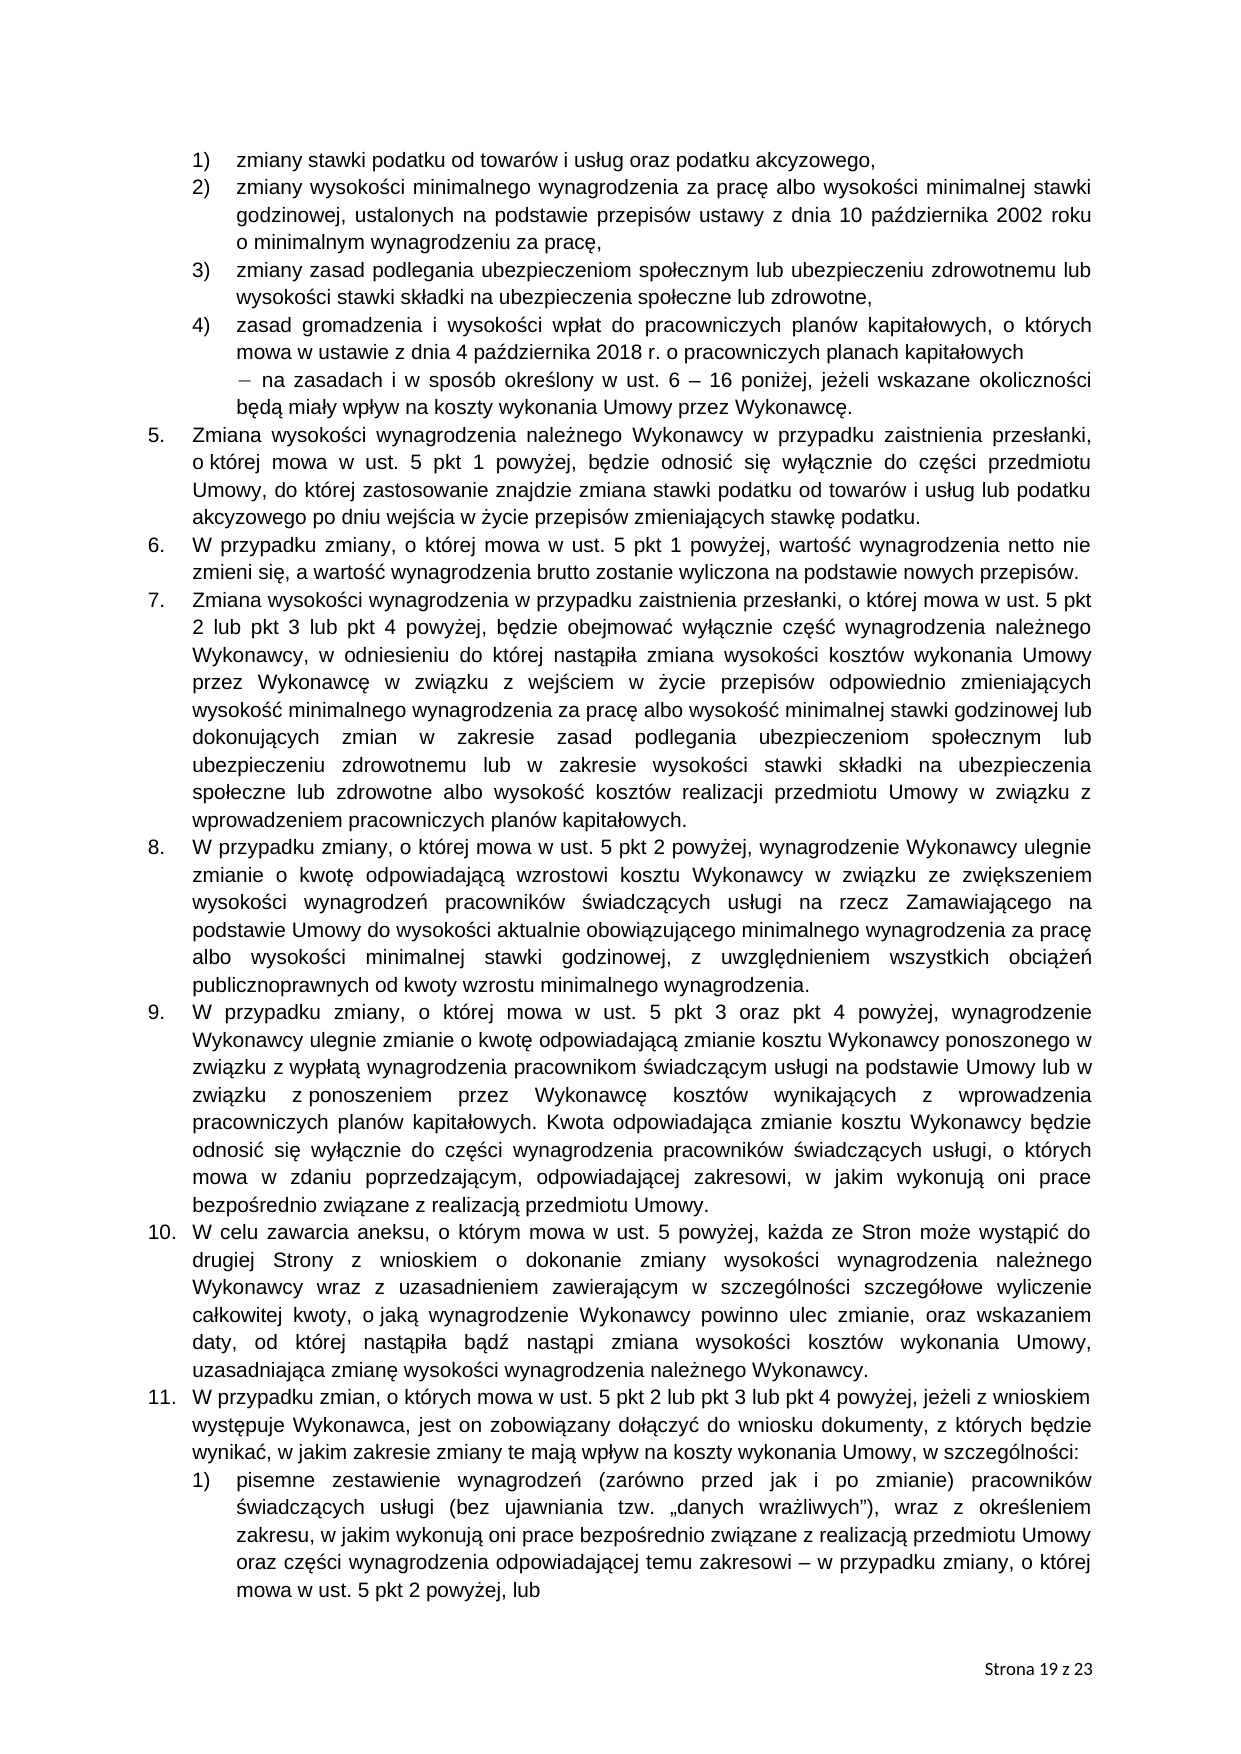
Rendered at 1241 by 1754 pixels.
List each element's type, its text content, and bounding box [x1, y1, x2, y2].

text W przypadku zmiany, o której mowa w ust. 5 pkt 2 powyżej, wynagrodzenie Wykonawcy ulegnie zmianie o kwotę odpowiadającą wzrostowi kosztu Wykonawcy w związku ze zwiększeniem wysokości wynagrodzeń pracowników świadczących usługi na rzecz Zamawiającego na podstawie Umowy do wysokości aktualnie obowiązującego minimalnego wynagrodzenia za pracę albo wysokości minimalnej stawki godzinowej, z uwzględnieniem wszystkich obciążeń publicznoprawnych od kwoty wzrostu minimalnego wynagrodzenia. [148, 835, 1093, 997]
list na zasadach i w sposób określony w ust. 6 – 16 poniżej, jeżeli wskazane okoliczności będą miały wpływ na koszty wykonania Umowy przez Wykonawcę. [236, 368, 1093, 419]
list pisemne zestawienie wynagrodzeń (zarówno przed jak i po zmianie) pracowników świadczących usługi (bez ujawniania tzw. „danych wrażliwych”), wraz z określeniem zakresu, w jakim wykonują oni prace bezpośrednio związane z realizacją przedmiotu Umowy oraz części wynagrodzenia odpowiadającej temu zakresowi – w przypadku zmiany, o której mowa w ust. 5 pkt 2 powyżej, lub [192, 1468, 1093, 1602]
text Zmiana wysokości wynagrodzenia w przypadku zaistnienia przesłanki, o której mowa w ust. 5 pkt 2 lub pkt 3 lub pkt 4 powyżej, będzie obejmować wyłącznie część wynagrodzenia należnego Wykonawcy, w odniesieniu do której nastąpiła zmiana wysokości kosztów wykonania Umowy przez Wykonawcę w związku z wejściem w życie przepisów odpowiednio zmieniających wysokość minimalnego wynagrodzenia za pracę albo wysokość minimalnej stawki godzinowej lub dokonujących zmian w zakresie zasad podlegania ubezpieczeniom społecznym lub ubezpieczeniu zdrowotnemu lub w zakresie wysokości stawki składki na ubezpieczenia społeczne lub zdrowotne albo wysokość kosztów realizacji przedmiotu Umowy w związku z wprowadzeniem pracowniczych planów kapitałowych. [148, 588, 1093, 832]
text W przypadku zmian, o których mowa w ust. 5 pkt 2 lub pkt 3 lub pkt 4 powyżej, jeżeli z wnioskiem występuje Wykonawca, jest on zobowiązany dołączyć do wniosku dokumenty, z których będzie wynikać, w jakim zakresie zmiany te mają wpływ na koszty wykonania Umowy, w szczególności: [148, 1385, 1093, 1464]
list 3) zmiany zasad podlegania ubezpieczeniom społecznym lub ubezpieczeniu zdrowotnemu lub wysokości stawki składki na ubezpieczenia społeczne lub zdrowotne, [192, 258, 1093, 309]
list 1) zmiany stawki podatku od towarów i usług oraz podatku akcyzowego, [192, 148, 1093, 172]
text W celu zawarcia aneksu, o którym mowa w ust. 5 powyżej, każda ze Stron może wystąpić do drugiej Strony z wnioskiem o dokonanie zmiany wysokości wynagrodzenia należnego Wykonawcy wraz z uzasadnieniem zawierającym w szczególności szczegółowe wyliczenie całkowitej kwoty, o jaką wynagrodzenie Wykonawcy powinno ulec zmianie, oraz wskazaniem daty, od której nastąpiła bądź nastąpi zmiana wysokości kosztów wykonania Umowy, uzasadniająca zmianę wysokości wynagrodzenia należnego Wykonawcy. [148, 1220, 1093, 1382]
text W przypadku zmiany, o której mowa w ust. 5 pkt 3 oraz pkt 4 powyżej, wynagrodzenie Wykonawcy ulegnie zmianie o kwotę odpowiadającą zmianie kosztu Wykonawcy ponoszonego w związku z wypłatą wynagrodzenia pracownikom świadczącym usługi na podstawie Umowy lub w związku z ponoszeniem przez Wykonawcę kosztów wynikających z wprowadzenia pracowniczych planów kapitałowych. Kwota odpowiadająca zmianie kosztu Wykonawcy będzie odnosić się wyłącznie do części wynagrodzenia pracowników świadczących usługi, o których mowa w zdaniu poprzedzającym, odpowiadającej zakresowi, w jakim wykonują oni prace bezpośrednio związane z realizacją przedmiotu Umowy. [148, 1000, 1093, 1217]
text Zmiana wysokości wynagrodzenia należnego Wykonawcy w przypadku zaistnienia przesłanki, o której mowa w ust. 5 pkt 1 powyżej, będzie odnosić się wyłącznie do części przedmiotu Umowy, do której zastosowanie znajdzie zmiana stawki podatku od towarów i usług lub podatku akcyzowego po dniu wejścia w życie przepisów zmieniających stawkę podatku. [148, 423, 1093, 529]
list 4) zasad gromadzenia i wysokości wpłat do pracowniczych planów kapitałowych, o których mowa w ustawie z dnia 4 października 2018 r. o pracowniczych planach kapitałowych [192, 313, 1093, 364]
text W przypadku zmiany, o której mowa w ust. 5 pkt 1 powyżej, wartość wynagrodzenia netto nie zmieni się, a wartość wynagrodzenia brutto zostanie wyliczona na podstawie nowych przepisów. [148, 533, 1093, 584]
list 2) zmiany wysokości minimalnego wynagrodzenia za pracę albo wysokości minimalnej stawki godzinowej, ustalonych na podstawie przepisów ustawy z dnia 10 października 2002 roku o minimalnym wynagrodzeniu za pracę, [192, 175, 1093, 254]
